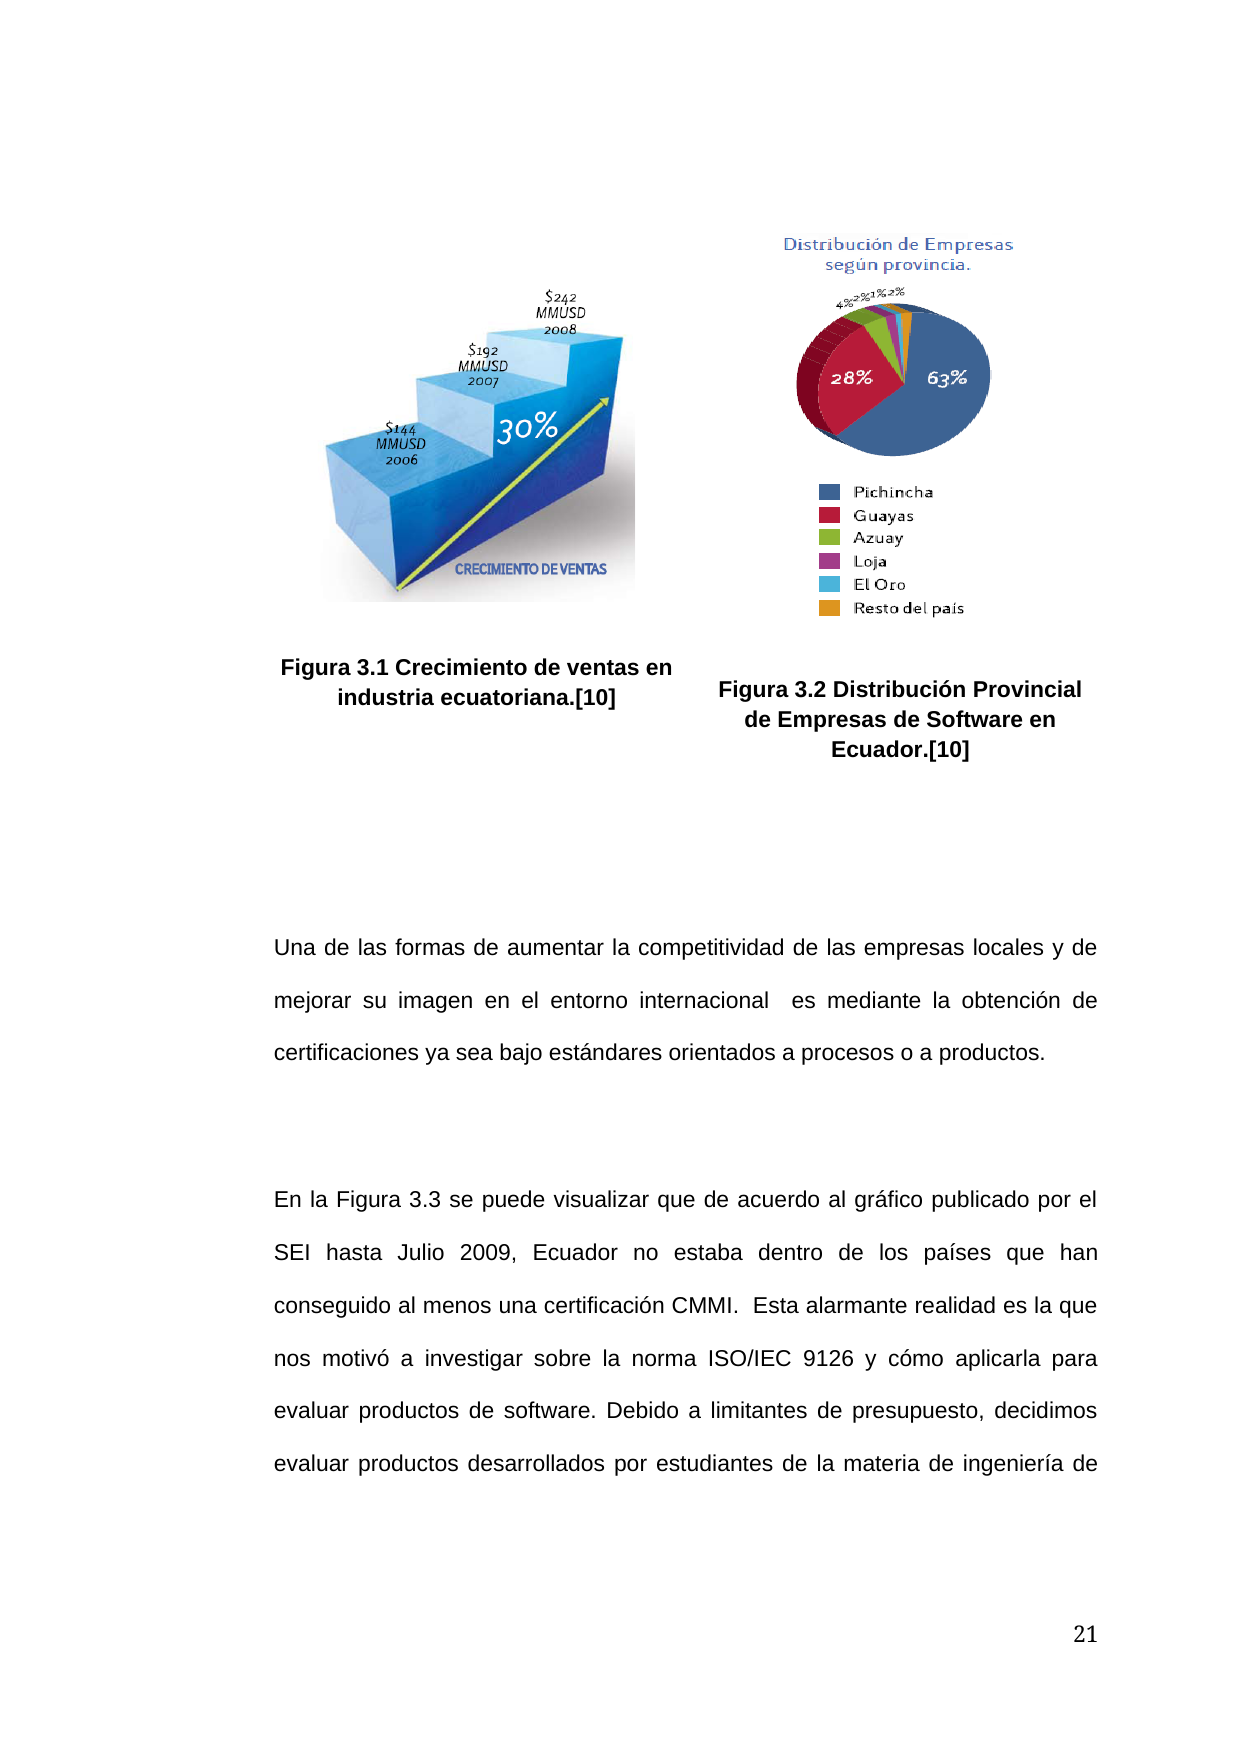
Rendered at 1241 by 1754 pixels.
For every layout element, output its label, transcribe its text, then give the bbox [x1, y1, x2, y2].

table_header Figura 3.2 Distribución Provincial de Empresas de Software en Ecuador.[10] [691, 234, 1110, 787]
picture [783, 233, 1017, 624]
table_header Figura 3.1 Crecimiento de ventas en industria ecuatoriana.[10] [263, 234, 691, 787]
picture [317, 286, 636, 602]
text Una de las formas de aumentar la competitividad de las empresas locales y de mejorar su imagen en el entorno internacional es mediante la obtención de certificaciones ya sea bajo estándares orientados a procesos o a productos. [274, 934, 1098, 1066]
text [274, 1186, 1098, 1476]
